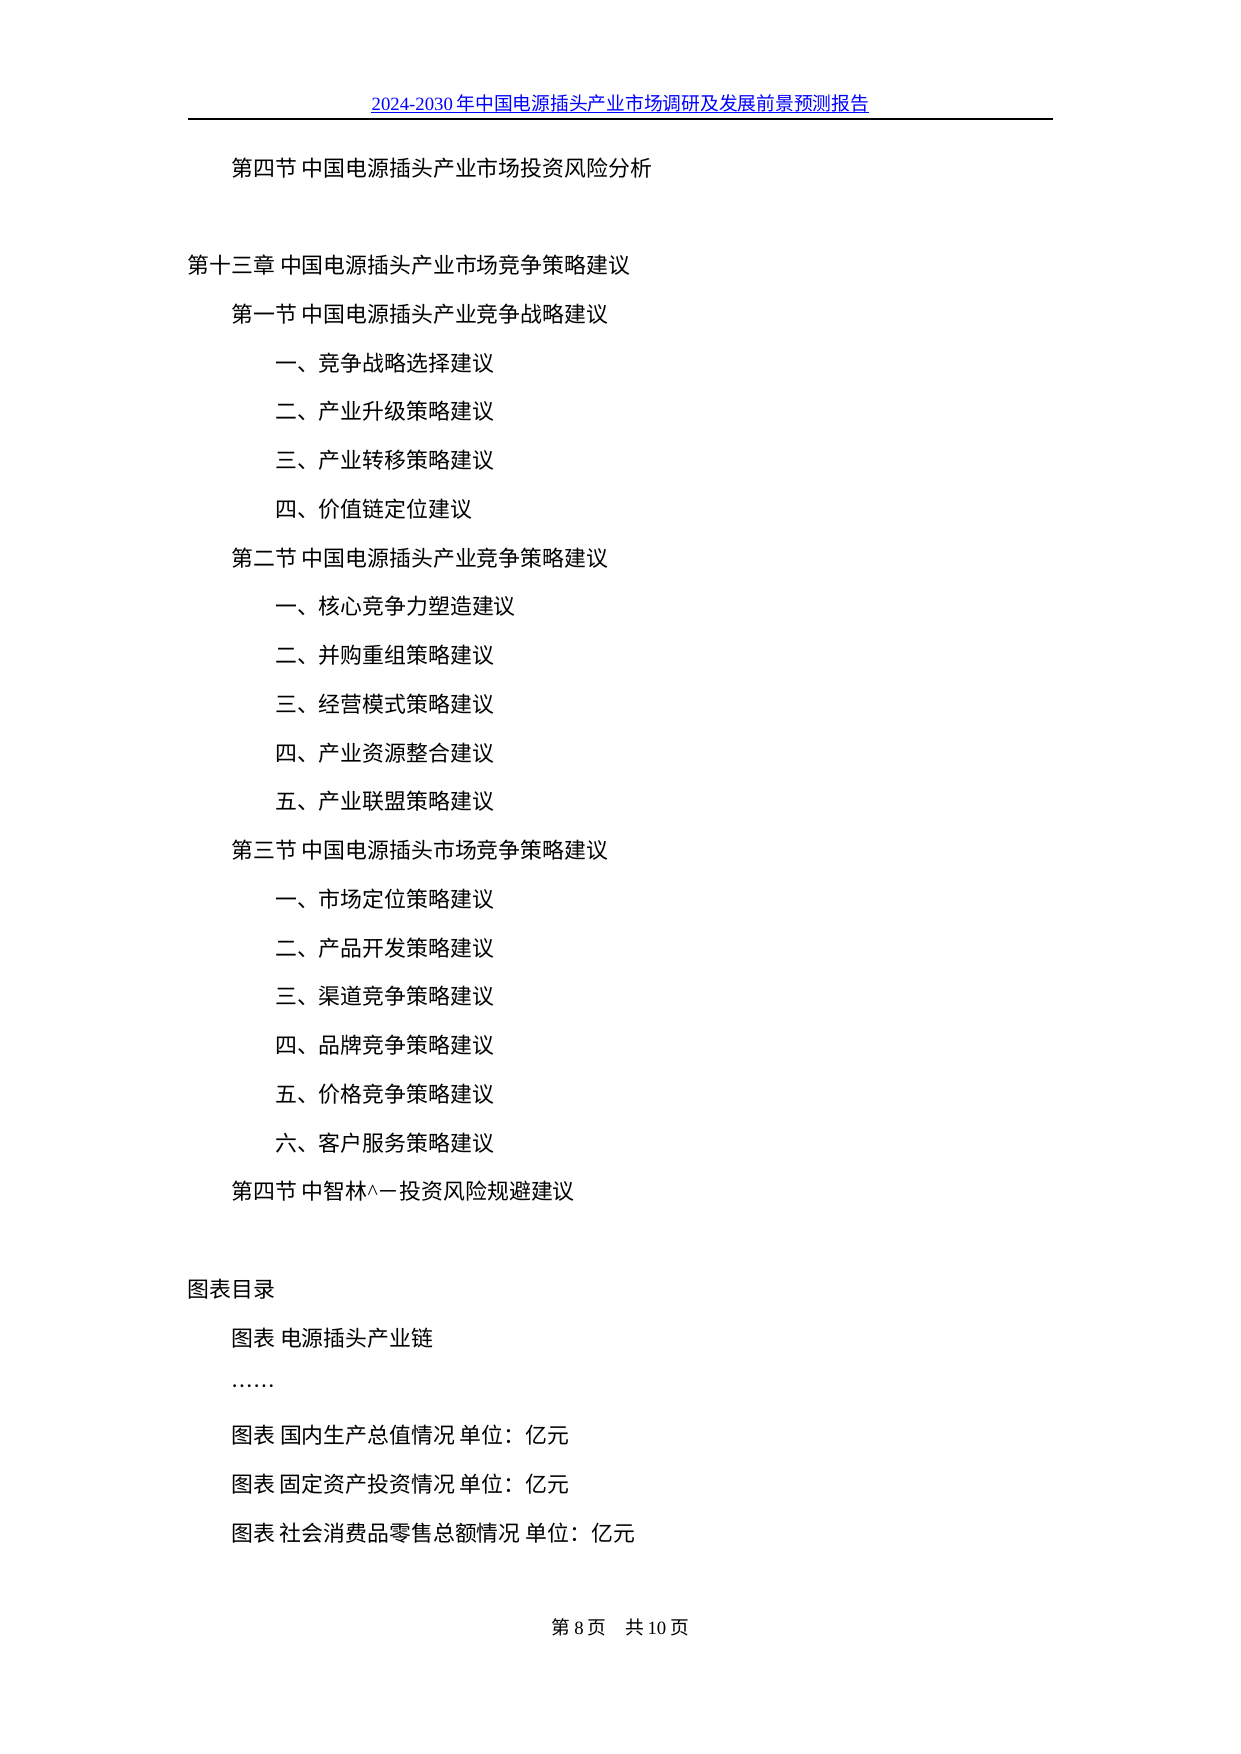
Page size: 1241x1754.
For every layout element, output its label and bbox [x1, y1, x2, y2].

text [187, 150, 1053, 1548]
